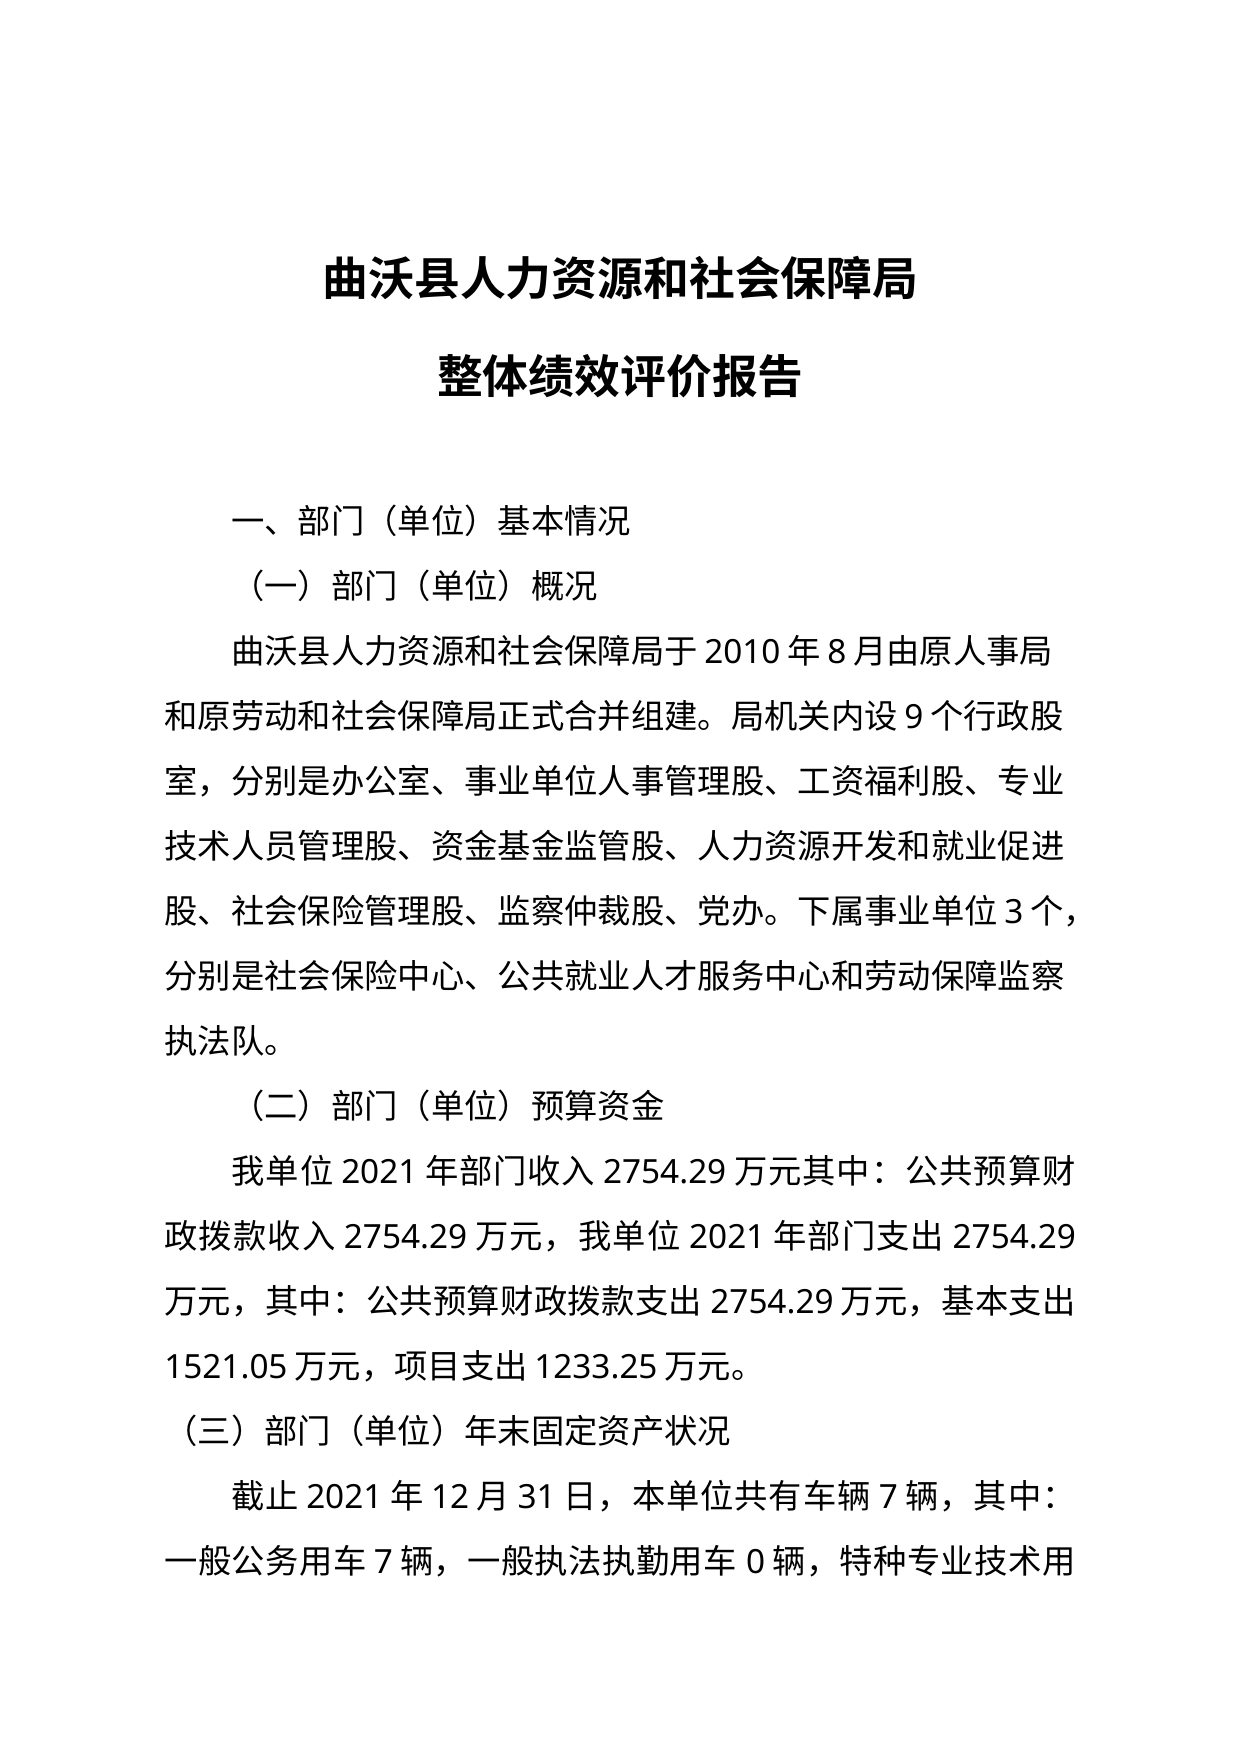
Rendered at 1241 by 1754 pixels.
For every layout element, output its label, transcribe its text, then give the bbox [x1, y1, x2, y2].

text 整体绩效评价报告 [164, 324, 1076, 422]
text 我单位2021年部门收入2754.29万元其中：公共预算财政拨款收入2754.29万元，我单位2021年部门支出2754.29万元，其中：公共预算财政拨款支出2754.29万元，基本支出1521.05万元，项目支出1233.25万元。 [164, 1137, 1076, 1397]
list 部门（单位）年末固定资产状况 [164, 1397, 1076, 1462]
text 曲沃县人力资源和社会保障局 [164, 227, 1076, 324]
text （一）部门（单位）概况 [164, 552, 1076, 617]
list 一、部门（单位）基本情况 [164, 487, 1076, 552]
text 曲沃县人力资源和社会保障局于2010年8月由原人事局和原劳动和社会保障局正式合并组建。局机关内设9个行政股室，分别是办公室、事业单位人事管理股、工资福利股、专业技术人员管理股、资金基金监管股、人力资源开发和就业促进股、社会保险管理股、监察仲裁股、党办。下属事业单位3个，分别是社会保险中心、公共就业人才服务中心和劳动保障监察执法队。 [164, 617, 1076, 1072]
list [164, 1462, 1076, 1592]
list （二）部门（单位）预算资金 [164, 1072, 1076, 1137]
